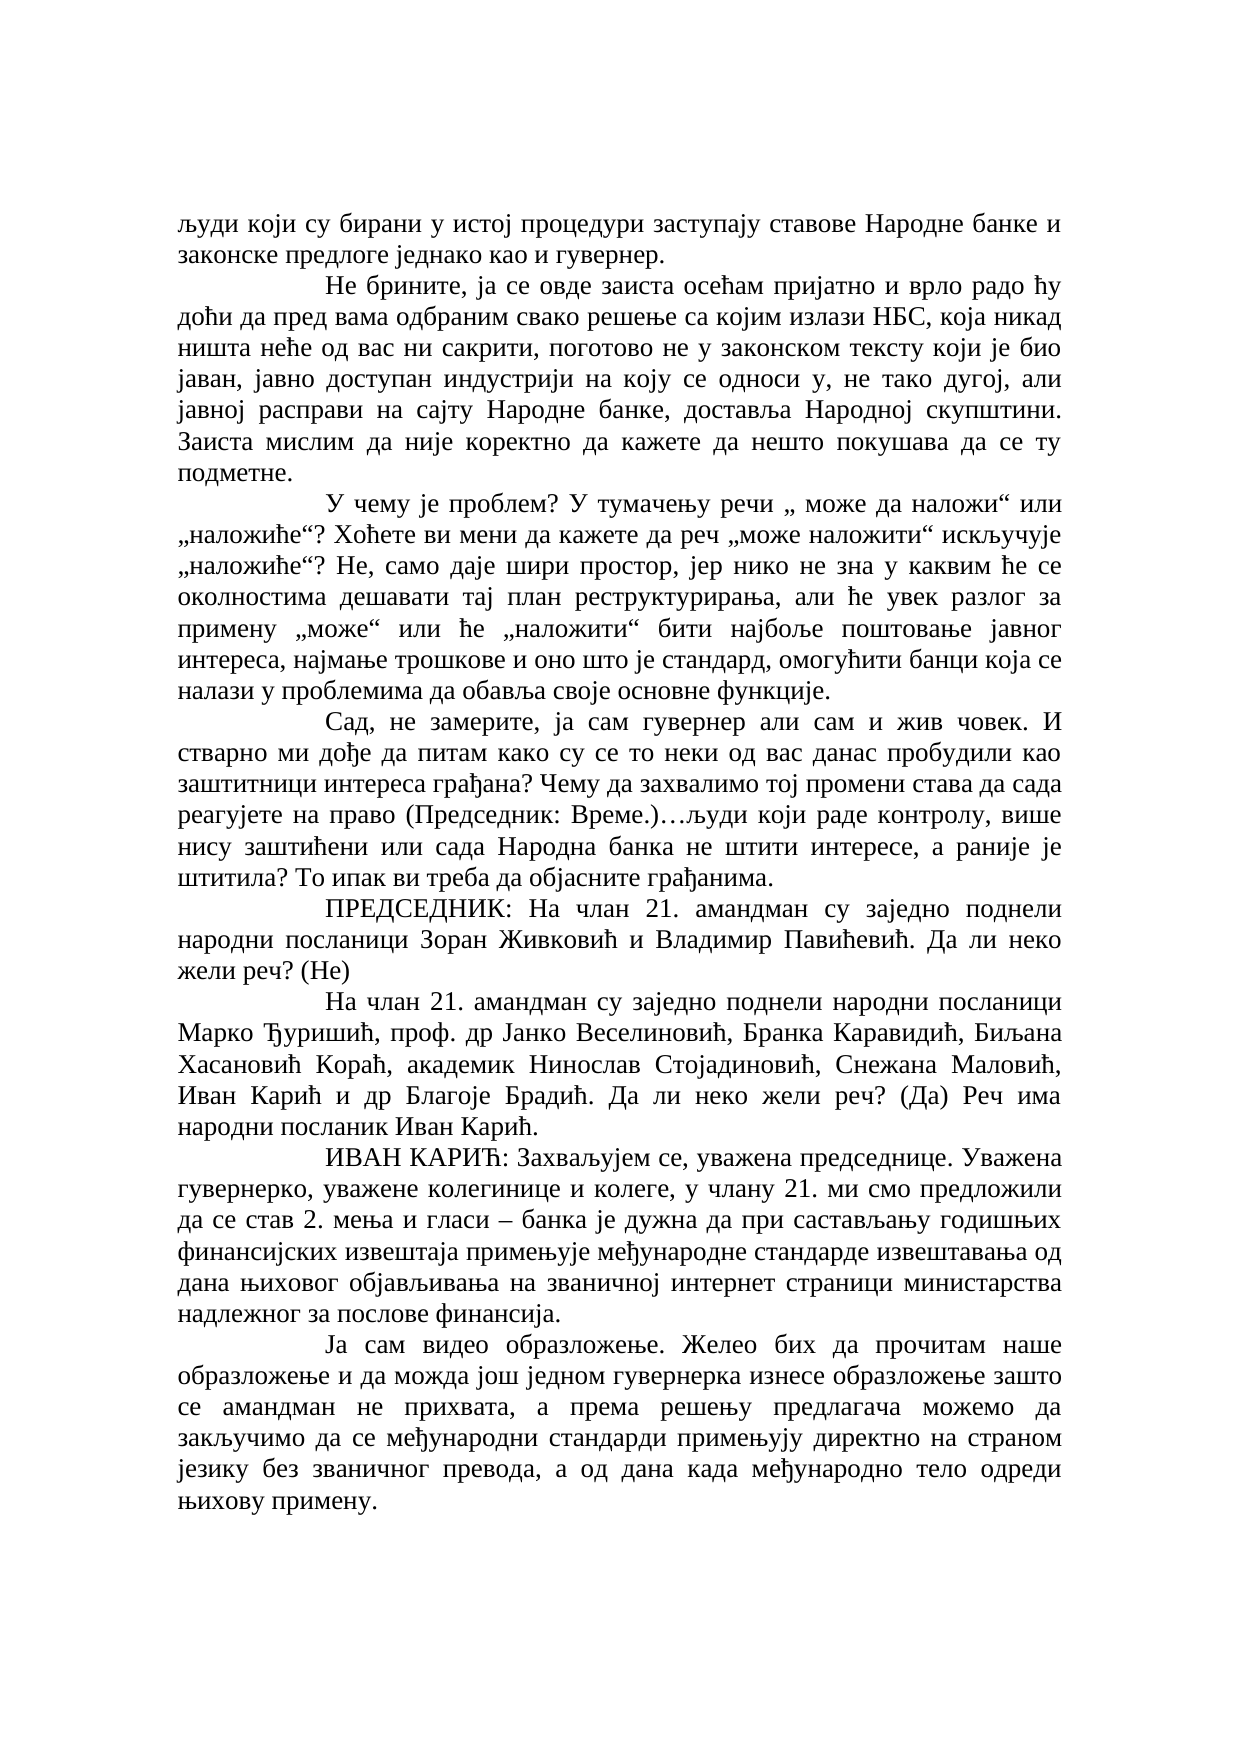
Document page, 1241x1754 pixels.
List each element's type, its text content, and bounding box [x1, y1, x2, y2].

text Ја сам видео образложење. Желео бих да прочитам наше образложење и да можда још једном гувернерка изнесе образложење зашто се амандман не прихвата, а према решењу предлагача можемо да закључимо да се међународни стандарди примењују директно на страном језику без званичног превода, а од дана када међународно тело одреди њихову примену. [177, 1328, 1063, 1515]
text У чему је проблем? У тумачењу речи „ може да наложи“ или „наложиће“? Хоћете ви мени да кажете да реч „може наложити“ искључује „наложиће“? Не, само даје шири простор, јер нико не зна у каквим ће се околностима дешавати тај план реструктурирања, али ће увек разлог за примену „може“ или ће „наложити“ бити најбоље поштовање јавног интереса, најмање трошкове и оно што је стандард, омогућити банци која се налази у проблемима да обавља своје основне функције. [177, 487, 1063, 705]
text На члан 21. амандман су заједно поднели народни посланици Марко Ђуришић, проф. др Јанко Веселиновић, Бранка Каравидић, Биљана Хасановић Кораћ, академик Нинослав Стојадиновић, Снежана Маловић, Иван Карић и др Благоје Брадић. Да ли неко жели реч? (Да) Реч има народни посланик Иван Карић. [177, 985, 1063, 1141]
text ИВАН КАРИЋ: Захваљујем се, уважена председнице. Уважена гувернерко, уважене колегинице и колеге, у члану 21. ми смо предложили да се став 2. мења и гласи – банка је дужна да при састављању годишњих финансијских извештаја примењује међународне стандарде извештавања од дана њиховог објављивања на званичној интернет страници министарства надлежног за послове финансија. [177, 1141, 1063, 1328]
text Не брините, ја се овде заиста осећам пријатно и врло радо ћу доћи да пред вама одбраним свако решење са којим излази НБС, која никад ништа неће од вас ни сакрити, поготово не у законском тексту који је био јаван, јавно доступан индустрији на коју се односи у, не тако дугој, али јавној расправи на сајту Народне банке, доставља Народној скупштини. Заиста мислим да није коректно да кажете да нешто покушава да се ту подметне. [177, 269, 1063, 487]
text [177, 207, 1063, 269]
text ПРЕДСЕДНИК: На члан 21. амандман су заједно поднели народни посланици Зоран Живковић и Владимир Павићевић. Да ли неко жели реч? (Не) [177, 892, 1063, 985]
text Сад, не замерите, ја сам гувернер али сам и жив човек. И стварно ми дође да питам како су се то неки од вас данас пробудили као заштитници интереса грађана? Чему да захвалимо тој промени става да сада реагујете на право (Председник: Време.)…људи који раде контролу, више нису заштићени или сада Народна банка не штити интересе, а раније је штитила? То ипак ви треба да објасните грађанима. [177, 705, 1063, 892]
